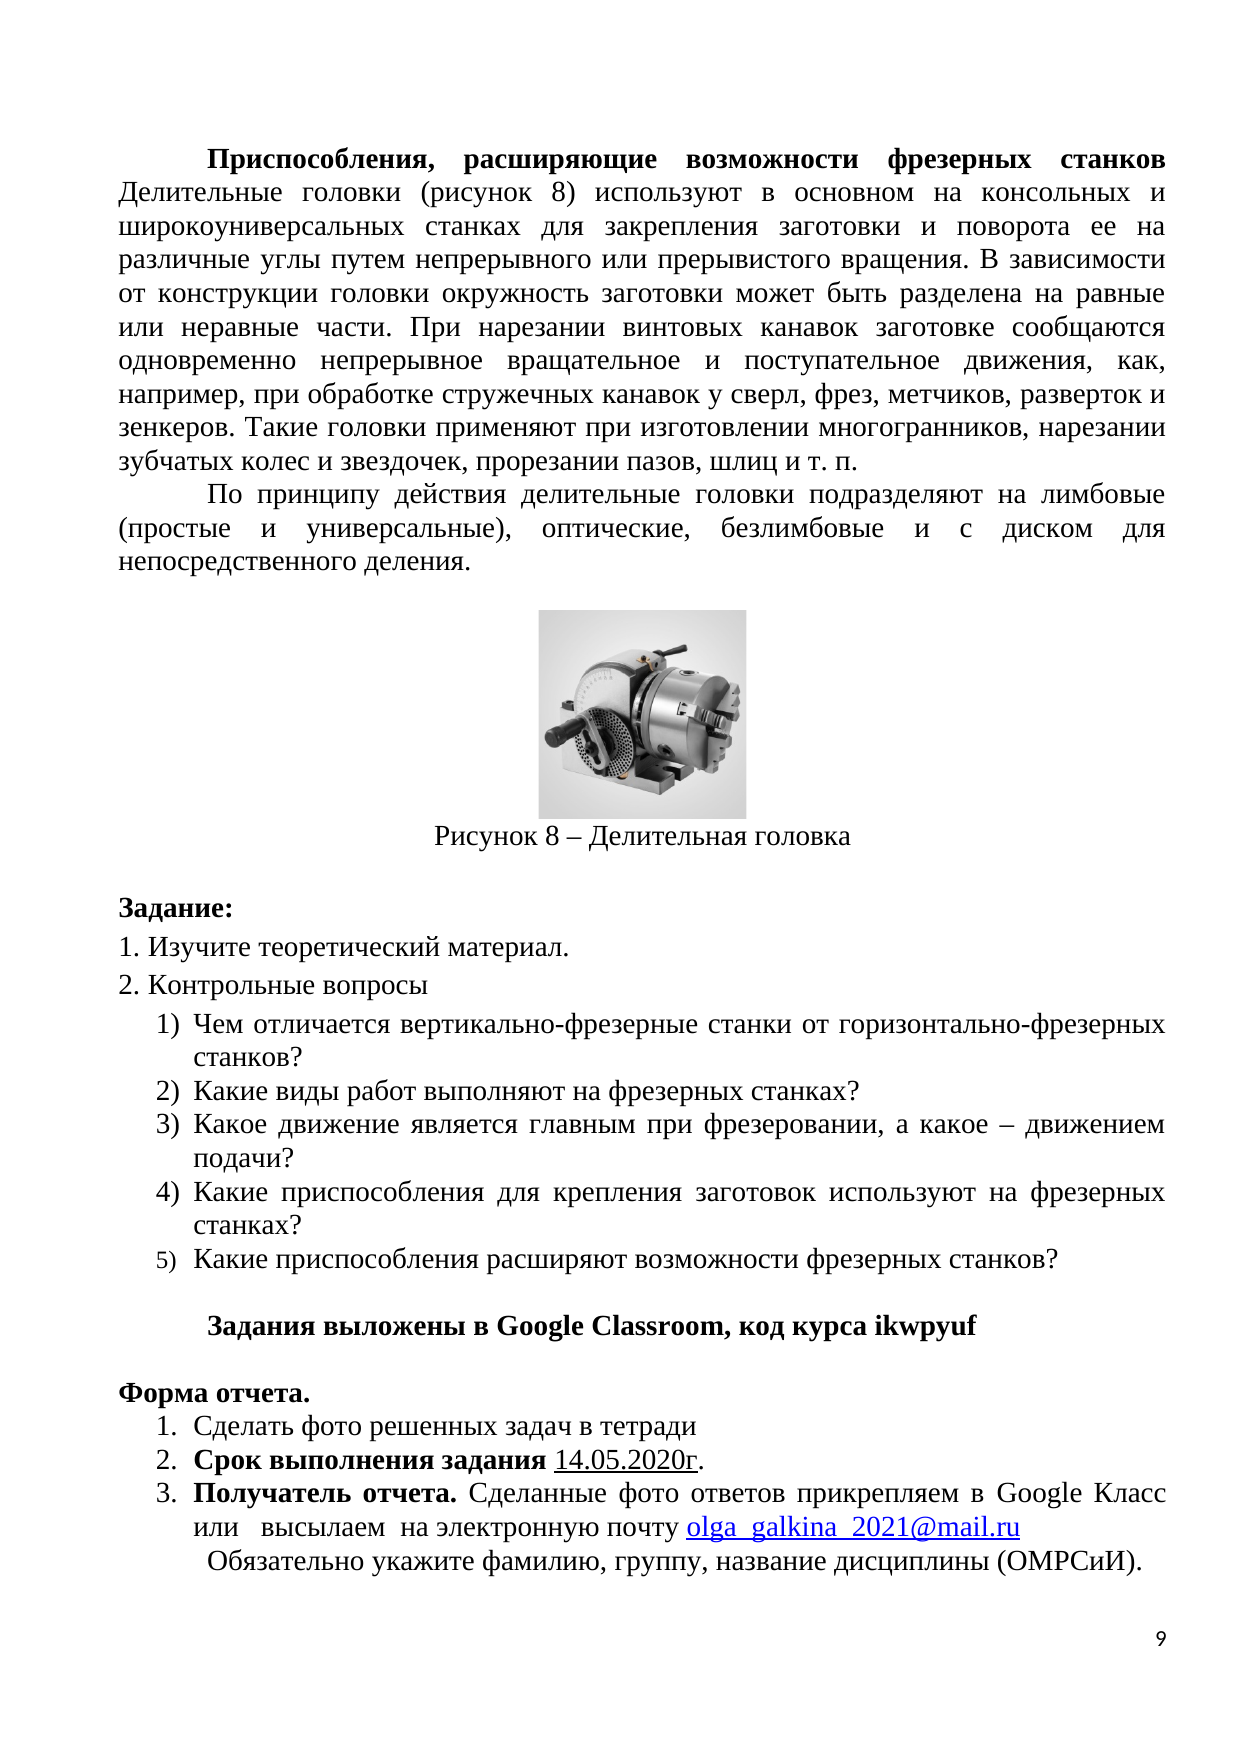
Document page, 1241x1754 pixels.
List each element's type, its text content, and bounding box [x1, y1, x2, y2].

text Форма отчета. [118, 1375, 1167, 1408]
text Задание: [118, 890, 1167, 924]
list Какие виды работ выполняют на фрезерных станках? [156, 1073, 1167, 1107]
list Срок выполнения задания 14.05.2020г. [156, 1442, 1167, 1476]
list Какие приспособления для крепления заготовок используют на фрезерных станках? [156, 1174, 1167, 1241]
picture [538, 610, 747, 819]
list Сделать фото решенных задач в тетради [156, 1408, 1167, 1442]
list Контрольные вопросы [118, 967, 1167, 1001]
text По принципу действия делительные головки подразделяют на лимбовые (простые и универсальные), оптические, безлимбовые и с диском для непосредственного деления. [118, 476, 1167, 577]
list Получатель отчета. Сделанные фото ответов прикрепляем в Google Класс или высылаем на электронную почту olga_galkina_2021@mail.ru [156, 1476, 1167, 1543]
list Какие приспособления расширяют возможности фрезерных станков? [156, 1241, 1167, 1274]
text Задания выложены в Google Classroom, код курса ikwpyuf [118, 1308, 1167, 1341]
list Изучите теоретический материал. [118, 929, 1167, 962]
text Рисунок 8 – Делительная головка [118, 818, 1167, 852]
list Какое движение является главным при фрезеровании, а какое – движением подачи? [156, 1107, 1167, 1174]
text Обязательно укажите фамилию, группу, название дисциплины (ОМРСиИ). [207, 1543, 1167, 1576]
text Приспособления, расширяющие возможности фрезерных станков Делительные головки (рисунок 8) используют в основном на консольных и широкоуниверсальных станках для закрепления заготовки и поворота ее на различные углы путем непрерывного или прерывистого вращения. В зависимости от конструкции головки окружность заготовки может быть разделена на равные или неравные части. При нарезании винтовых канавок заготовке сообщаются одновременно непрерывное вращательное и поступательное движения, как, например, при обработке стружечных канавок у сверл, фрез, метчиков, разверток и зенкеров. Такие головки применяют при изготовлении многогранников, нарезании зубчатых колес и звездочек, прорезании пазов, шлиц и т. п. [118, 141, 1167, 476]
list Чем отличается вертикально-фрезерные станки от горизонтально-фрезерных станков? [156, 1006, 1167, 1073]
